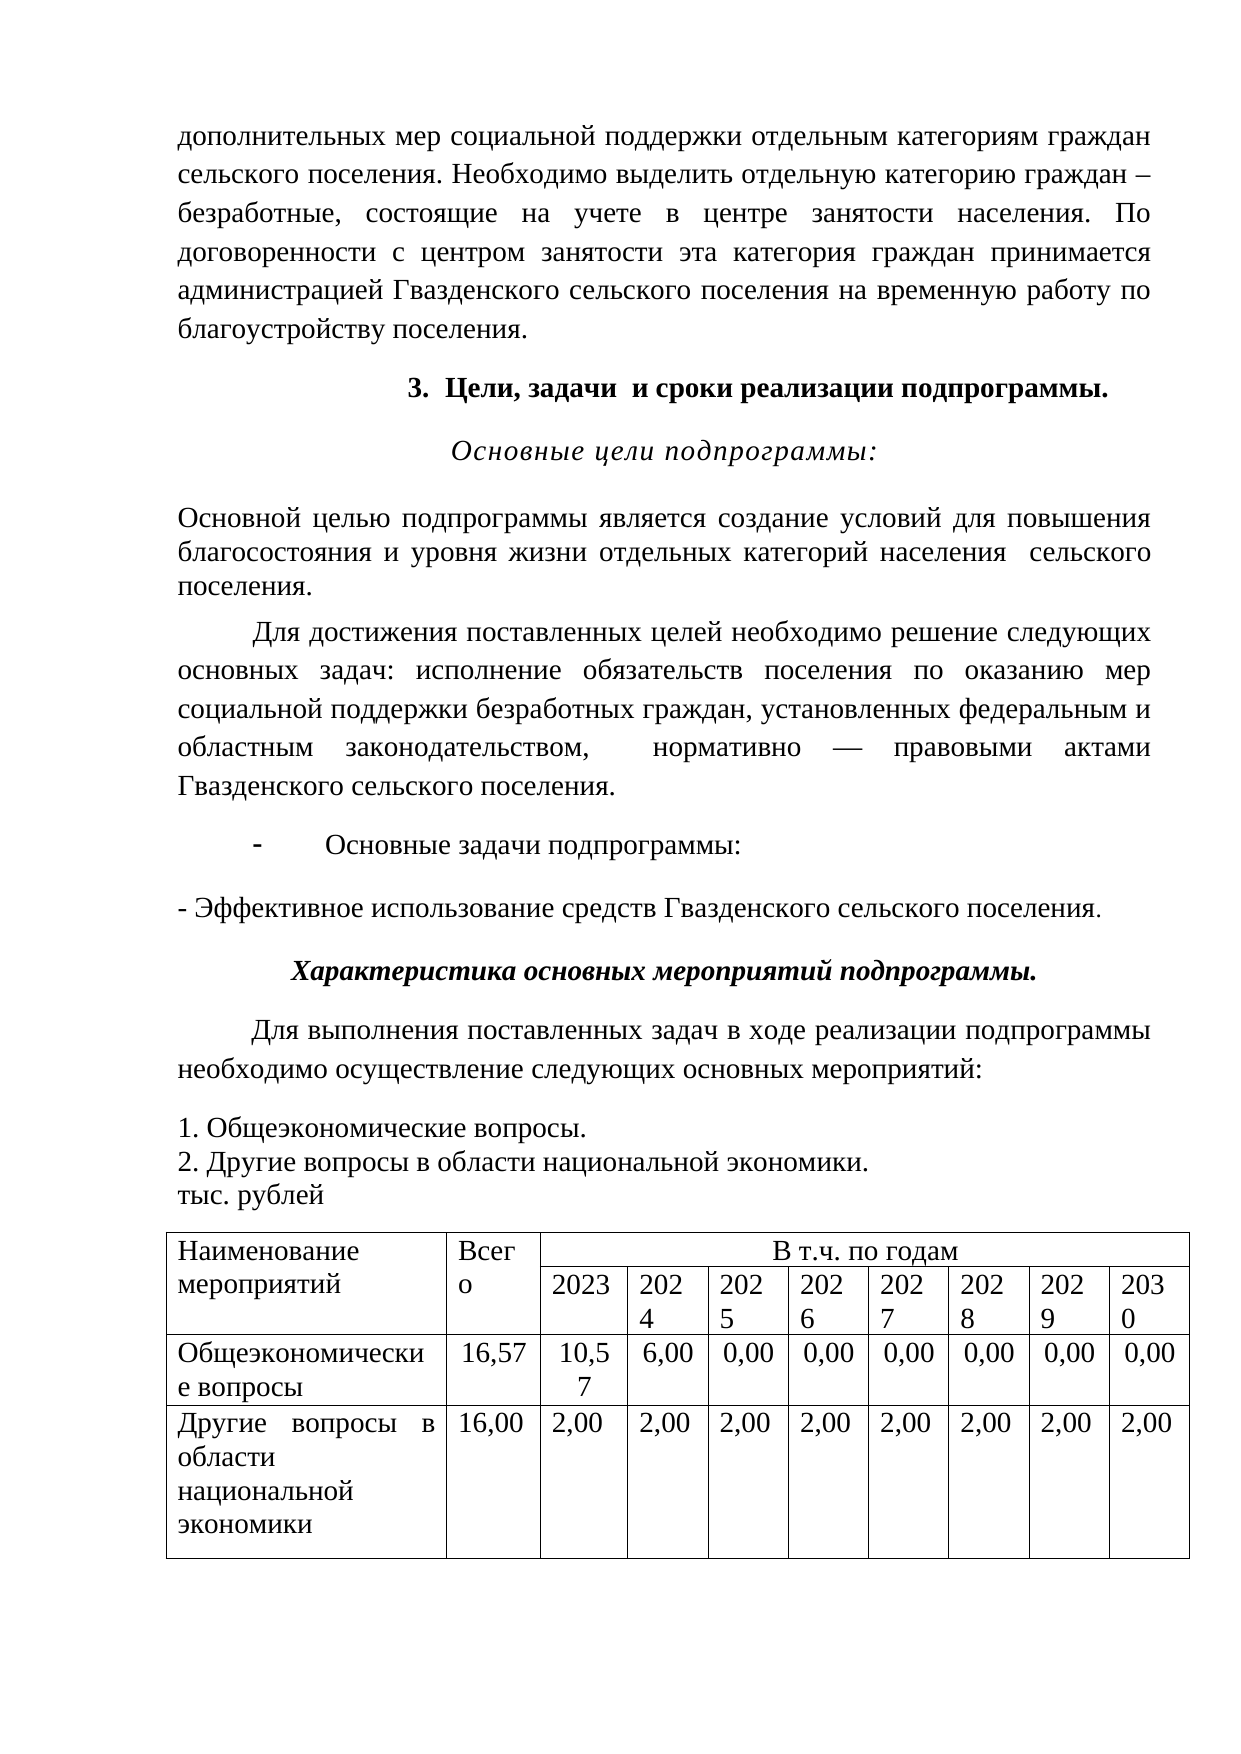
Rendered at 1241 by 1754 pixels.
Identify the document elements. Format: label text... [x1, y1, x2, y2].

table_header В т.ч. по годам [541, 1233, 1189, 1266]
table_cell 2029 [1030, 1267, 1109, 1334]
table_cell 10,57 [541, 1335, 627, 1404]
table_cell 0,00 [789, 1335, 868, 1404]
table_header Всего [447, 1233, 540, 1334]
table_cell 0,00 [949, 1335, 1029, 1404]
table_cell Другие вопросы в области национальной экономики [167, 1406, 446, 1558]
text - Эффективное использование средств Гвазденского сельского поселения. [177, 890, 1156, 924]
table_cell 0,00 [1110, 1335, 1189, 1404]
table_cell Общеэкономические вопросы [167, 1335, 446, 1404]
table_cell 2026 [789, 1267, 868, 1334]
table_cell 16,00 [447, 1406, 540, 1558]
table_cell 2,00 [709, 1406, 788, 1558]
table_cell 6,00 [628, 1335, 708, 1404]
table_cell 2,00 [789, 1406, 868, 1558]
table_cell 2024 [628, 1267, 708, 1334]
table_cell 16,57 [447, 1335, 540, 1404]
list Основные задачи подпрограммы: [177, 827, 1152, 861]
list Цели, задачи и сроки реализации подпрограммы. [365, 370, 1152, 404]
table_cell 2030 [1110, 1267, 1189, 1334]
table_header Наименование мероприятий [167, 1233, 446, 1334]
table_cell 0,00 [1030, 1335, 1109, 1404]
table_cell 2,00 [949, 1406, 1029, 1558]
text Для выполнения поставленных задач в ходе реализации подпрограммы необходимо осуществление следующих основных мероприятий: [177, 1012, 1152, 1084]
text Характеристика основных мероприятий подпрограммы. [177, 953, 1152, 986]
table_cell 0,00 [869, 1335, 948, 1404]
table_cell 2,00 [1110, 1406, 1189, 1558]
table_cell 2,00 [1030, 1406, 1109, 1558]
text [177, 118, 1152, 344]
table_cell 0,00 [709, 1335, 788, 1404]
table_cell 2,00 [541, 1406, 627, 1558]
text тыс. рублей [177, 1177, 1152, 1211]
table_cell 2,00 [628, 1406, 708, 1558]
table_cell 2025 [709, 1267, 788, 1334]
text Основные цели подпрограммы: [177, 433, 1152, 466]
text 1. Общеэкономические вопросы. [177, 1110, 1152, 1144]
text 2. Другие вопросы в области национальной экономики. [177, 1144, 1152, 1177]
text Основной целью подпрограммы является создание условий для повышения благосостояния и уровня жизни отдельных категорий населения сельского поселения. [177, 501, 1152, 601]
text Для достижения поставленных целей необходимо решение следующих основных задач: исполнение обязательств поселения по оказанию мер социальной поддержки безработных граждан, установленных федеральным и областным законодательством, нормативно — правовыми актами Гвазденского сельского поселения. [177, 614, 1152, 801]
table_cell 2023 [541, 1267, 627, 1334]
table_cell 2028 [949, 1267, 1029, 1334]
table_cell 2027 [869, 1267, 948, 1334]
table_cell 2,00 [869, 1406, 948, 1558]
